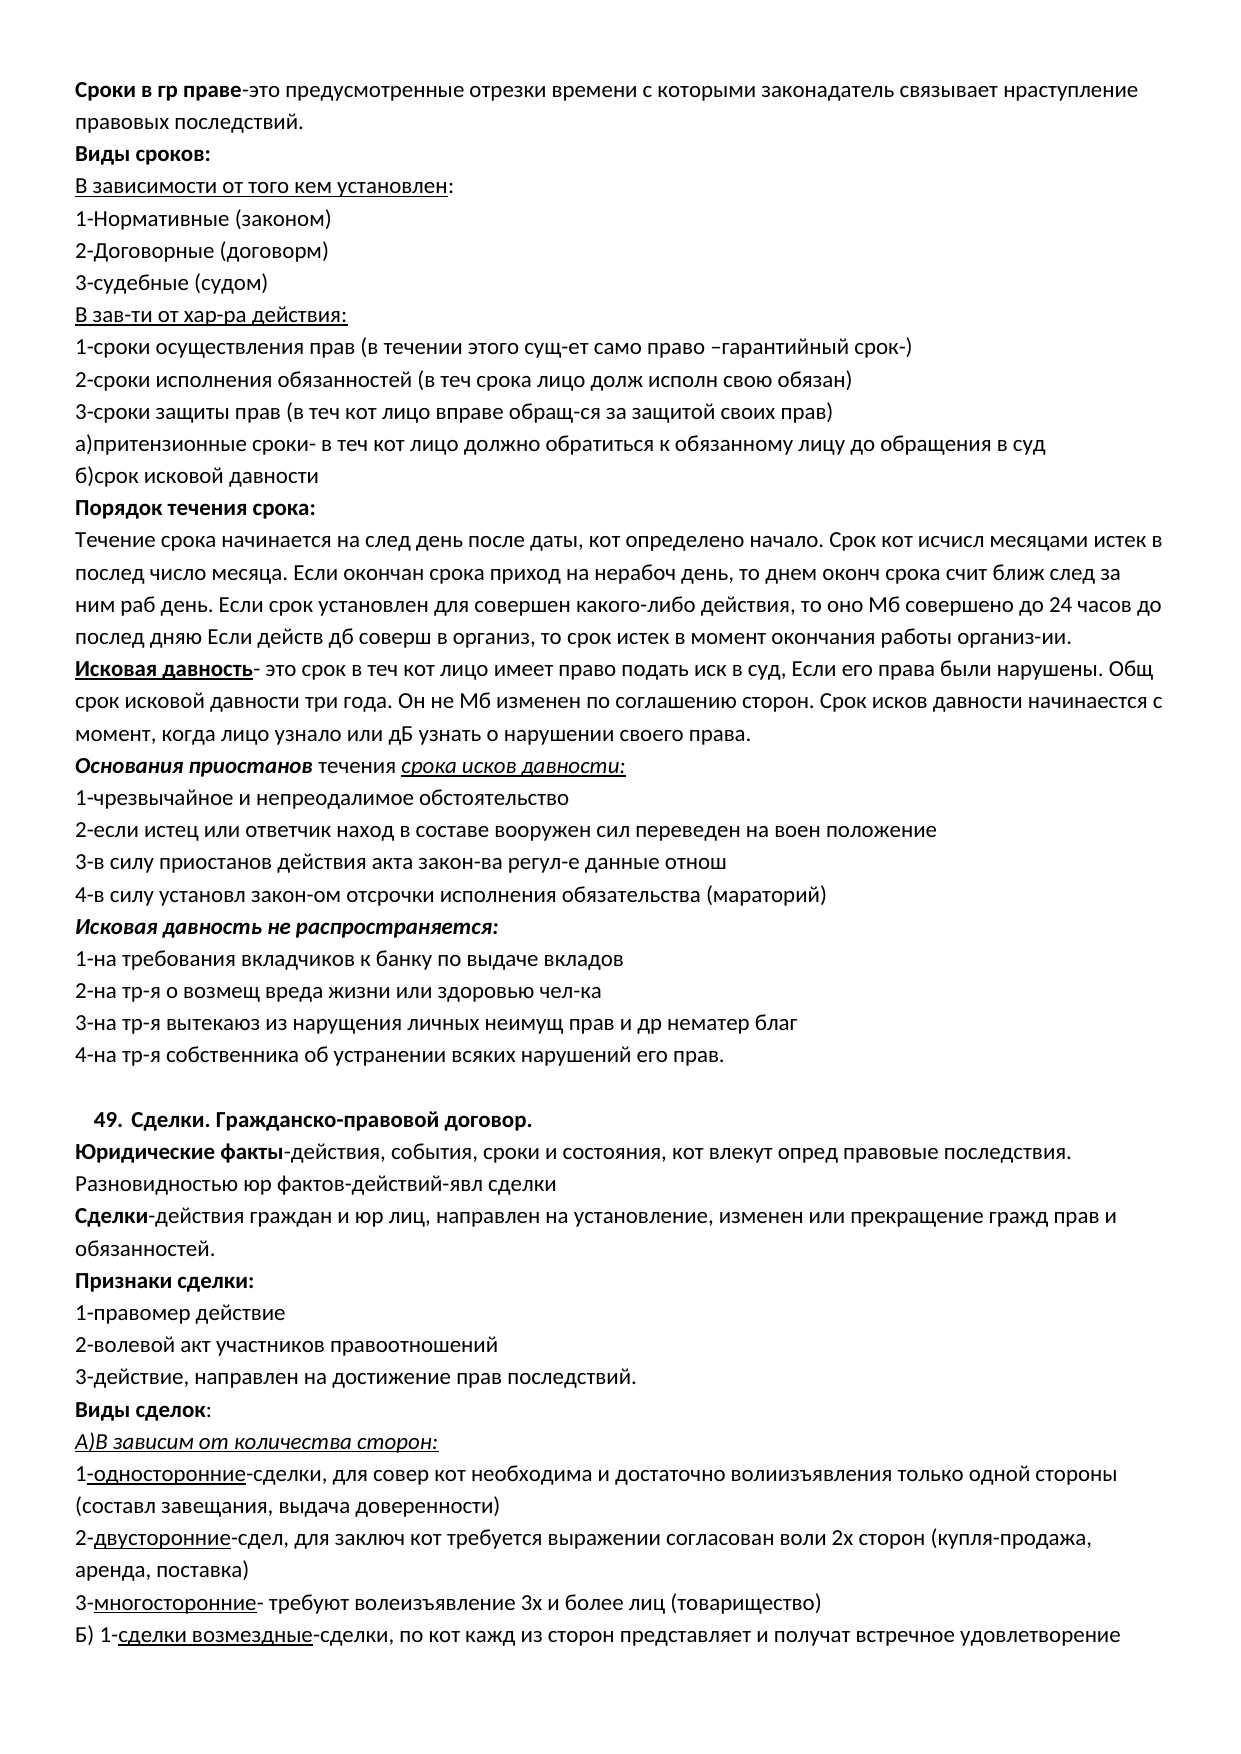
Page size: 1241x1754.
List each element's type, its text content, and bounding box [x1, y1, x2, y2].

text 2-если истец или ответчик наход в составе вооружен сил переведен на воен положение [75, 815, 1165, 843]
text Сроки в гр праве-это предусмотренные отрезки времени с которыми законадатель связывает нраступление правовых последствий. [75, 75, 1165, 135]
text В зависимости от того кем установлен: [75, 172, 1165, 199]
text 1-односторонние-сделки, для совер кот необходима и достаточно волиизъявления только одной стороны (составл завещания, выдача доверенности) [75, 1459, 1165, 1519]
text а)притензионные сроки- в теч кот лицо должно обратиться к обязанному лицу до обращения в суд [75, 429, 1165, 457]
text 3-в силу приостанов действия акта закон-ва регул-е данные отнош [75, 847, 1165, 876]
text 2-на тр-я о возмещ вреда жизни или здоровью чел-ка [75, 976, 1165, 1004]
text 3-судебные (судом) [75, 268, 1165, 296]
text 1-сроки осуществления прав (в течении этого сущ-ет само право –гарантийный срок-) [75, 332, 1165, 361]
text Основания приостанов течения срока исков давности: [75, 751, 1165, 779]
list Сделки. Гражданско-правовой договор. [94, 1105, 1165, 1133]
text Б) 1-сделки возмездные-сделки, по кот кажд из сторон представляет и получат встречное удовлетворение [75, 1620, 1165, 1648]
text А)В зависим от количества сторон: [75, 1427, 1165, 1455]
text 1-чрезвычайное и непреодалимое обстоятельство [75, 783, 1165, 811]
text Течение срока начинается на след день после даты, кот определено начало. Срок кот исчисл месяцами истек в послед число месяца. Если окончан срока приход на нерабоч день, то днем оконч срока счит ближ след за ним раб день. Если срок установлен для совершен какого-либо действия, то оно Мб совершено до 24 часов до послед дняю Если действ дб соверш в организ, то срок истек в момент окончания работы организ-ии. [75, 526, 1165, 650]
text 1-на требования вкладчиков к банку по выдаче вкладов [75, 944, 1165, 972]
text Виды сроков: [75, 139, 1165, 167]
text Исковая давность не распространяется: [75, 912, 1165, 940]
text 3-на тр-я вытекаюз из нарущения личных неимущ прав и др нематер благ [75, 1008, 1165, 1036]
text Порядок течения срока: [75, 493, 1165, 521]
text Сделки-действия граждан и юр лиц, направлен на установление, изменен или прекращение гражд прав и обязанностей. [75, 1202, 1165, 1262]
text 3-действие, направлен на достижение прав последствий. [75, 1362, 1165, 1391]
text Признаки сделки: [75, 1266, 1165, 1294]
text 2-волевой акт участников правоотношений [75, 1330, 1165, 1358]
text 4-в силу установл закон-ом отсрочки исполнения обязательства (мараторий) [75, 880, 1165, 908]
text Юридические факты-действия, события, сроки и состояния, кот влекут опред правовые последствия. Разновидностью юр фактов-действий-явл сделки [75, 1137, 1165, 1197]
text 1-правомер действие [75, 1298, 1165, 1326]
text Исковая давность- это срок в теч кот лицо имеет право подать иск в суд, Если его права были нарушены. Общ срок исковой давности три года. Он не Мб изменен по соглашению сторон. Срок исков давности начинаестся с момент, когда лицо узнало или дБ узнать о нарушении своего права. [75, 654, 1165, 747]
text Виды сделок: [75, 1395, 1165, 1423]
text 2-Договорные (договорм) [75, 236, 1165, 264]
text 2-двусторонние-сдел, для заключ кот требуется выражении согласован воли 2х сторон (купля-продажа, аренда, поставка) [75, 1523, 1165, 1584]
text 4-на тр-я собственника об устранении всяких нарушений его прав. [75, 1041, 1165, 1069]
text 3-многосторонние- требуют волеизъявление 3х и более лиц (товарищество) [75, 1588, 1165, 1616]
text В зав-ти от хар-ра действия: [75, 300, 1165, 328]
text 1-Нормативные (законом) [75, 204, 1165, 232]
text 3-сроки защиты прав (в теч кот лицо вправе обращ-ся за защитой своих прав) [75, 397, 1165, 425]
text б)срок исковой давности [75, 461, 1165, 489]
text 2-сроки исполнения обязанностей (в теч срока лицо долж исполн свою обязан) [75, 365, 1165, 393]
